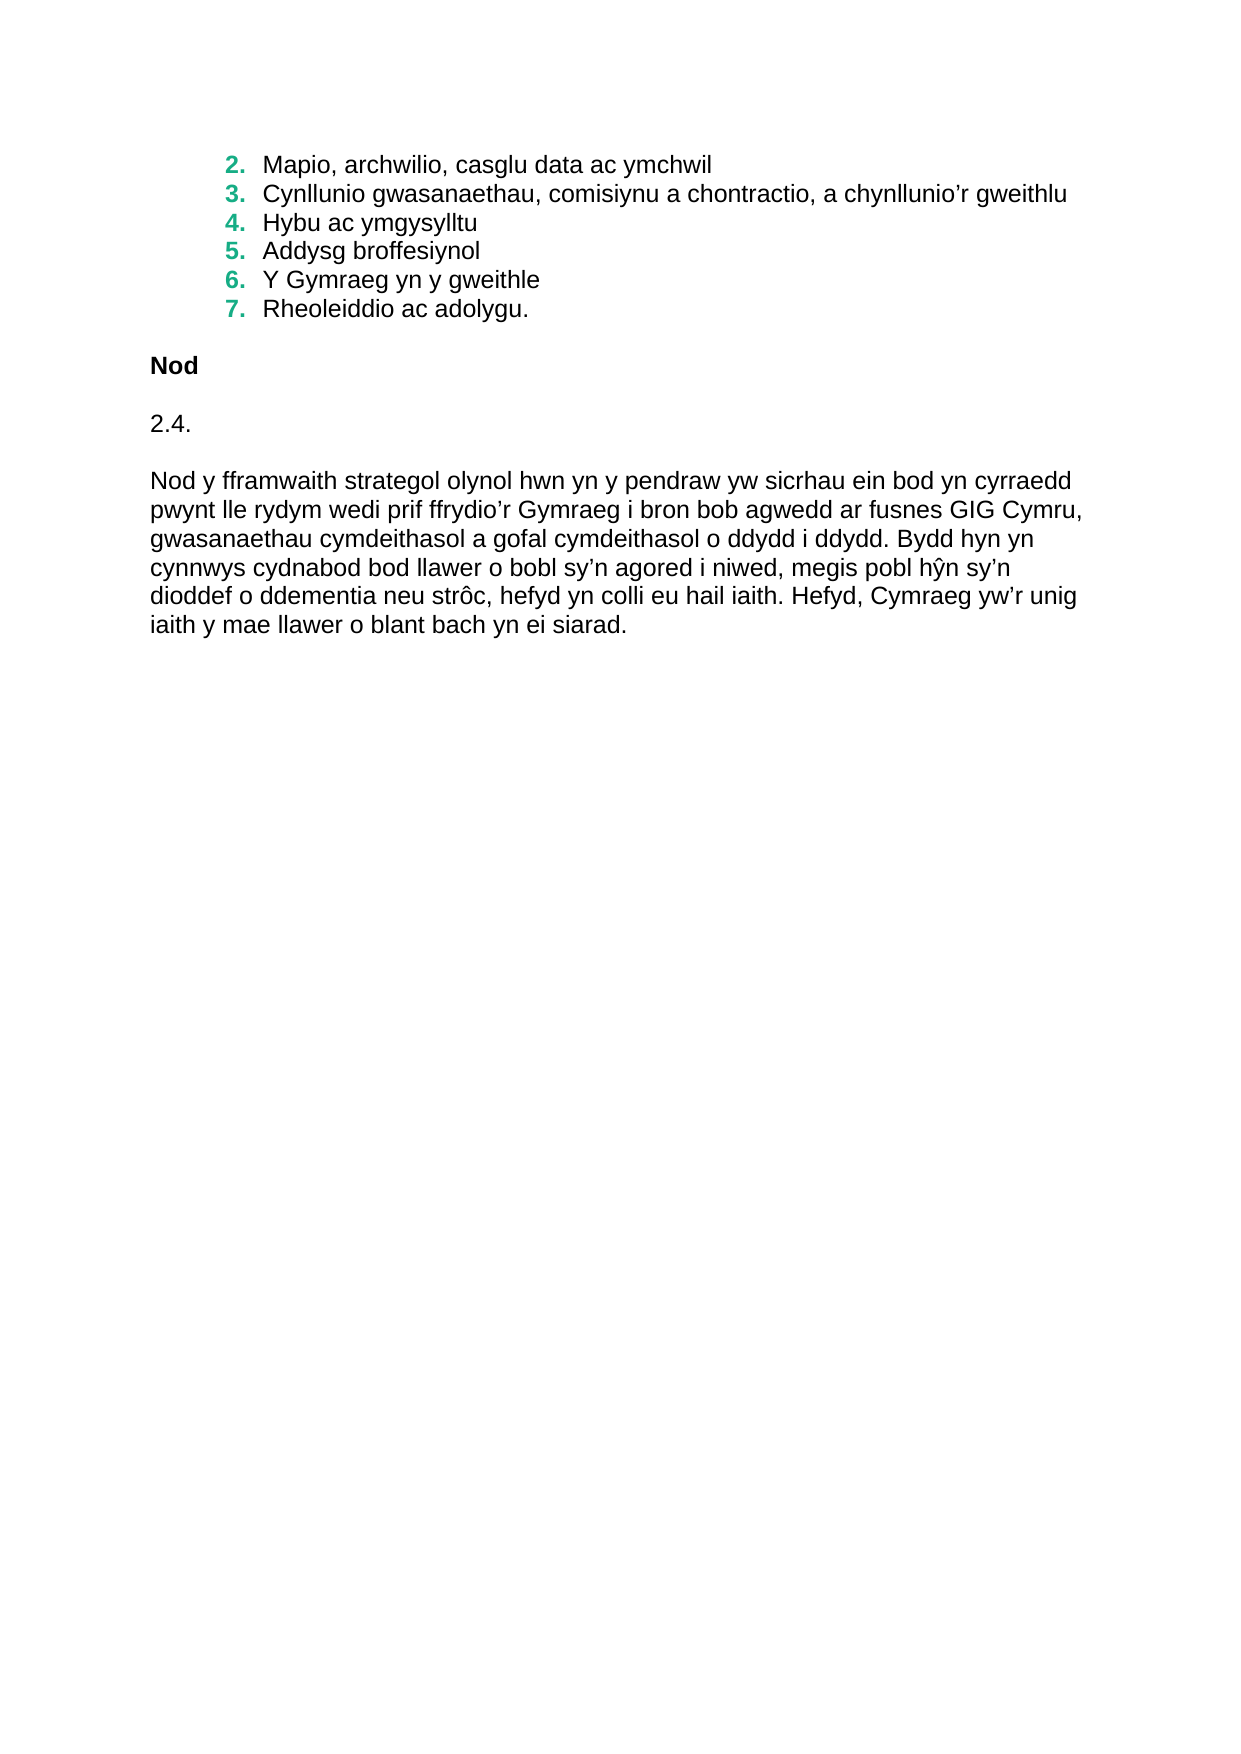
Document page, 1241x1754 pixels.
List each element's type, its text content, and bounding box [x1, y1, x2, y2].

list Cynllunio gwasanaethau, comisiynu a chontractio, a chynllunio’r gweithlu [225, 179, 1090, 207]
list Hybu ac ymgysylltu [225, 207, 1090, 236]
text Nod [150, 351, 1090, 380]
text Nod y fframwaith strategol olynol hwn yn y pendraw yw sicrhau ein bod yn cyrraedd pwynt lle rydym wedi prif ffrydio’r Gymraeg i bron bob agwedd ar fusnes GIG Cymru, gwasanaethau cymdeithasol a gofal cymdeithasol o ddydd i ddydd. Bydd hyn yn cynnwys cydnabod bod llawer o bobl sy’n agored i niwed, megis pobl hŷn sy’n dioddef o ddementia neu strôc, hefyd yn colli eu hail iaith. Hefyd, Cymraeg yw’r unig iaith y mae llawer o blant bach yn ei siarad. [150, 466, 1090, 639]
list Rheoleiddio ac adolygu. [225, 294, 1090, 322]
text 2.4. [150, 409, 1090, 437]
list Mapio, archwilio, casglu data ac ymchwil [225, 150, 1090, 179]
list Addysg broffesiynol [225, 236, 1090, 265]
list Y Gymraeg yn y gweithle [225, 265, 1090, 294]
